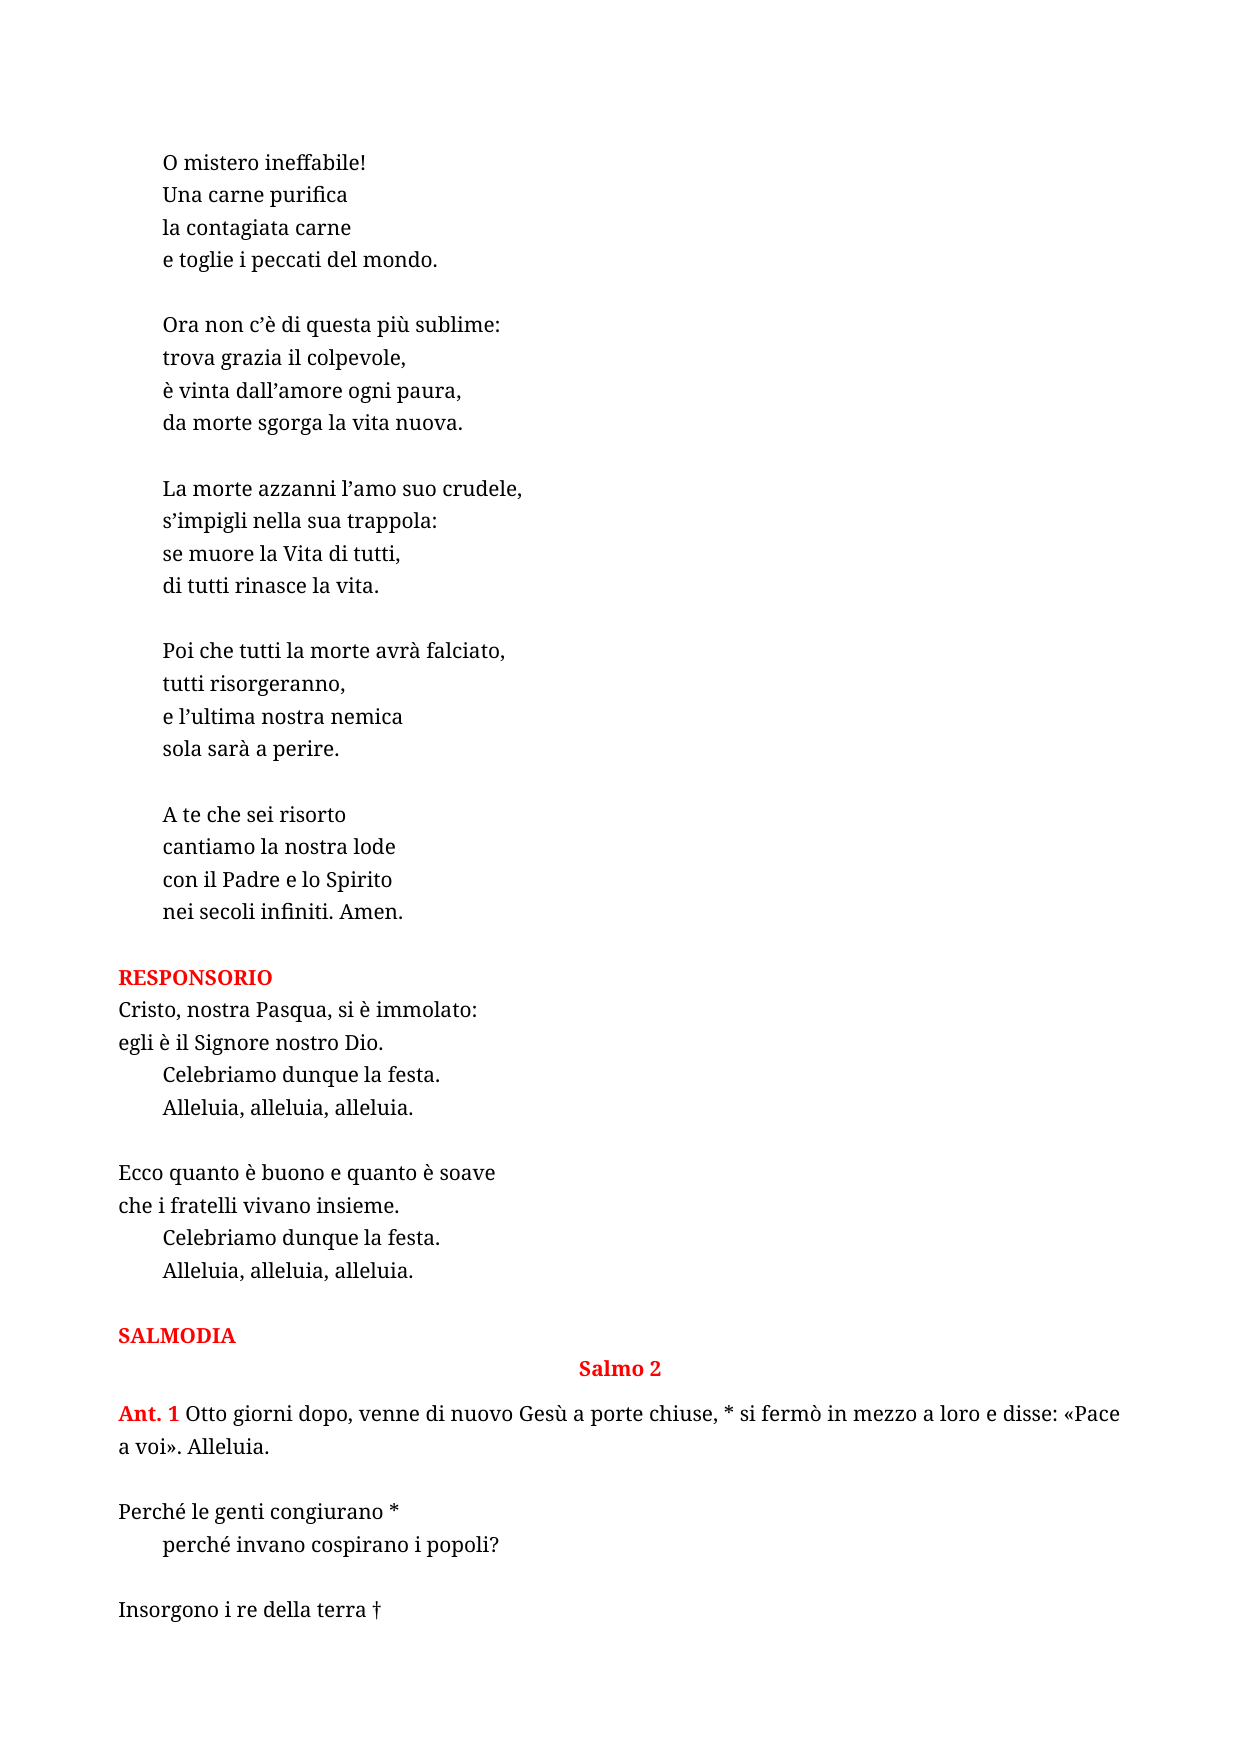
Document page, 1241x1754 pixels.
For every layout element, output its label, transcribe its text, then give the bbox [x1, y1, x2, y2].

text Insorgono i re della terra † [118, 1595, 1122, 1624]
text Una carne purifica [162, 180, 1122, 209]
text che i fratelli vivano insieme. [118, 1191, 1122, 1219]
text e l’ultima nostra nemica [162, 702, 1122, 730]
text Celebriamo dunque la festa. [118, 1223, 1122, 1252]
text trova grazia il colpevole, [162, 343, 1122, 372]
text Celebriamo dunque la festa. [118, 1061, 1122, 1089]
text Alleluia, alleluia, alleluia. [118, 1256, 1122, 1284]
text Ecco quanto è buono e quanto è soave [118, 1158, 1122, 1187]
text egli è il Signore nostro Dio. [118, 1028, 1122, 1056]
text cantiamo la nostra lode [162, 832, 1122, 861]
text è vinta dall’amore ogni paura, [162, 376, 1122, 404]
text La morte azzanni l’amo suo crudele, [162, 474, 1122, 502]
text Perché le genti congiurano * [118, 1497, 1122, 1526]
text nei secoli infiniti. Amen. [162, 897, 1122, 926]
text perché invano cospirano i popoli? [118, 1530, 1122, 1558]
text da morte sgorga la vita nuova. [162, 408, 1122, 437]
text di tutti rinasce la vita. [162, 571, 1122, 600]
text A te che sei risorto [162, 800, 1122, 828]
text s’impigli nella sua trappola: [162, 506, 1122, 535]
text e toglie i peccati del mondo. [162, 245, 1122, 274]
text Ora non c’è di questa più sublime: [162, 311, 1122, 339]
text tutti risorgeranno, [162, 669, 1122, 698]
text Poi che tutti la morte avrà falciato, [162, 637, 1122, 665]
text Alleluia, alleluia, alleluia. [118, 1093, 1122, 1122]
text RESPONSORIO [118, 963, 1122, 991]
text O mistero ineffabile! [162, 148, 1122, 176]
text sola sarà a perire. [162, 734, 1122, 763]
text SALMODIA [118, 1321, 1122, 1350]
text Cristo, nostra Pasqua, si è immolato: [118, 995, 1122, 1024]
text se muore la Vita di tutti, [162, 539, 1122, 567]
text Salmo 2 [118, 1354, 1122, 1382]
text con il Padre e lo Spirito [162, 865, 1122, 893]
text Ant. 1 Otto giorni dopo, venne di nuovo Gesù a porte chiuse, * si fermò in mezzo a loro e disse: «Pace a voi». Alleluia. [118, 1399, 1122, 1461]
text la contagiata carne [162, 213, 1122, 241]
